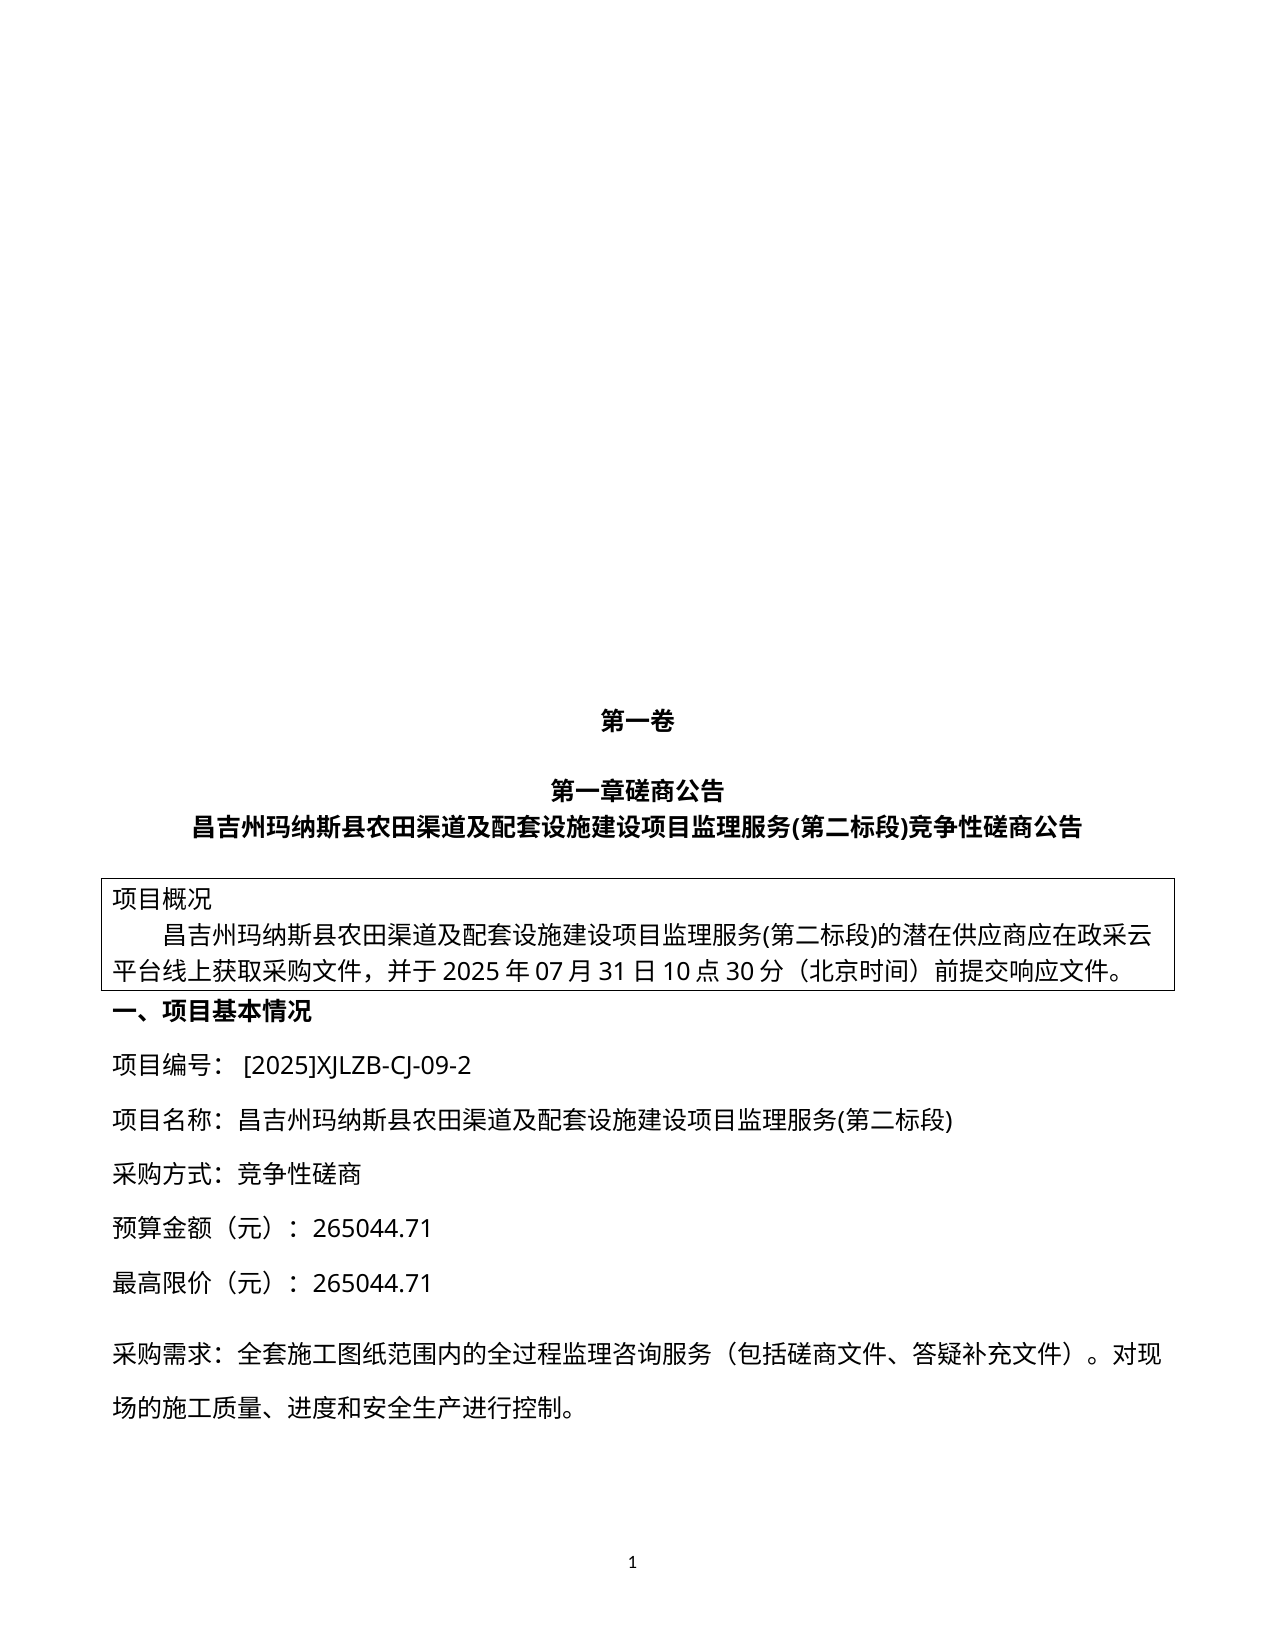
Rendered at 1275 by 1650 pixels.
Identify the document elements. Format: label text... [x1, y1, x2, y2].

text 第一卷 [112, 701, 1162, 738]
text 项目名称：昌吉州玛纳斯县农田渠道及配套设施建设项目监理服务(第二标段) [112, 1100, 1162, 1136]
text 昌吉州玛纳斯县农田渠道及配套设施建设项目监理服务(第二标段)竞争性磋商公告 [112, 808, 1162, 844]
text 采购方式：竞争性磋商 [112, 1154, 1162, 1191]
subtitle 采购需求：全套施工图纸范围内的全过程监理咨询服务（包括磋商文件、答疑补充文件）。对现场的施工质量、进度和安全生产进行控制。 [112, 1334, 1162, 1425]
table_header 项目概况 昌吉州玛纳斯县农田渠道及配套设施建设项目监理服务(第二标段)的潜在供应商应在政采云平台线上获取采购文件，并于2025年07月31日10点30分（北京时间）前提交响应文件。 [102, 879, 1174, 990]
subtitle 一、项目基本情况 [112, 991, 1162, 1028]
text 项目编号： [2025]XJLZB-CJ-09-2 [112, 1046, 1162, 1082]
text 最高限价（元）：265044.71 [112, 1263, 1162, 1299]
text 第一章磋商公告 [112, 772, 1162, 808]
text 预算金额（元）：265044.71 [112, 1209, 1162, 1245]
